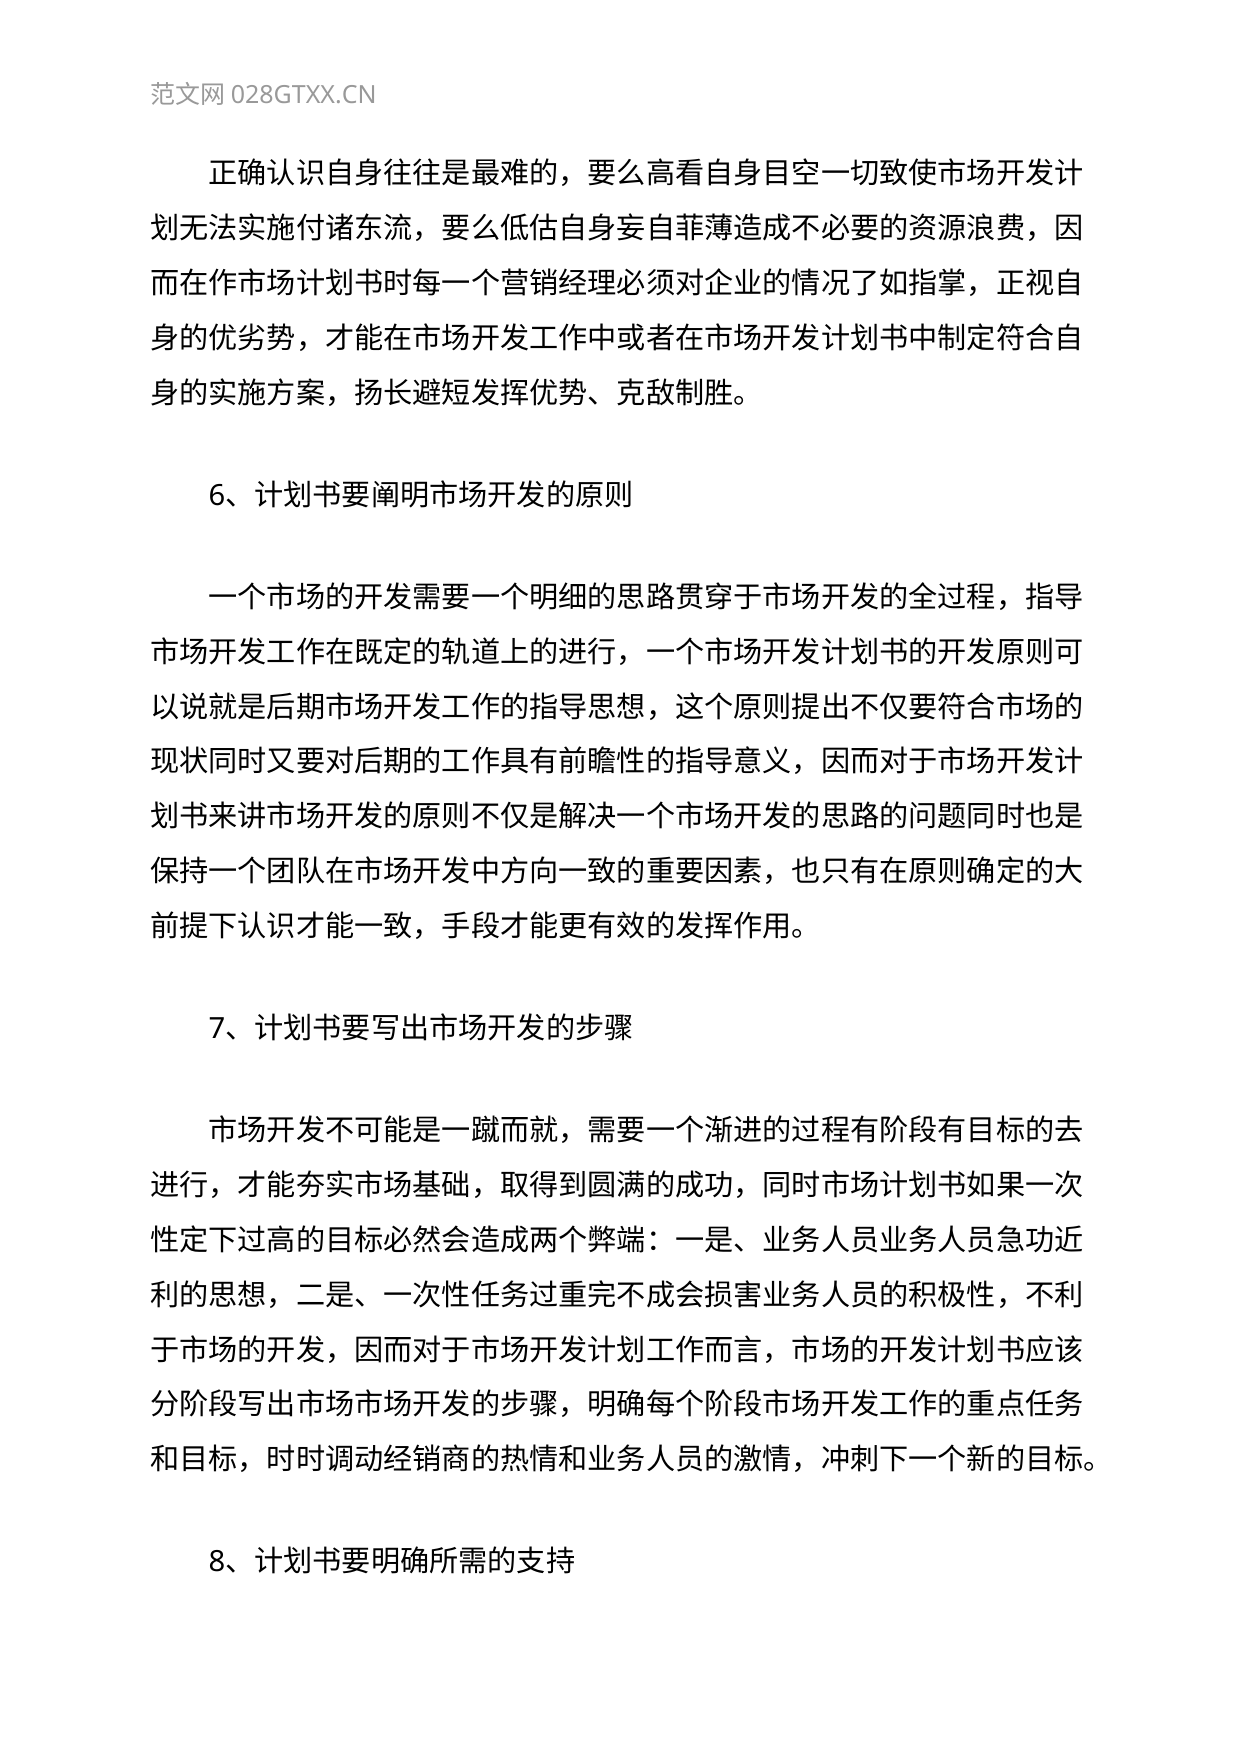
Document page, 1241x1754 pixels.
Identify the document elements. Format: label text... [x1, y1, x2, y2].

text 一个市场的开发需要一个明细的思路贯穿于市场开发的全过程，指导市场开发工作在既定的轨道上的进行，一个市场开发计划书的开发原则可以说就是后期市场开发工作的指导思想，这个原则提出不仅要符合市场的现状同时又要对后期的工作具有前瞻性的指导意义，因而对于市场开发计划书来讲市场开发的原则不仅是解决一个市场开发的思路的问题同时也是保持一个团队在市场开发中方向一致的重要因素，也只有在原则确定的大前提下认识才能一致，手段才能更有效的发挥作用。 [150, 573, 1090, 945]
text 7、计划书要写出市场开发的步骤 [150, 1004, 1090, 1047]
text 正确认识自身往往是最难的，要么高看自身目空一切致使市场开发计划无法实施付诸东流，要么低估自身妄自菲薄造成不必要的资源浪费，因而在作市场计划书时每一个营销经理必须对企业的情况了如指掌，正视自身的优劣势，才能在市场开发工作中或者在市场开发计划书中制定符合自身的实施方案，扬长避短发挥优势、克敌制胜。 [150, 150, 1090, 412]
text 6、计划书要阐明市场开发的原则 [150, 471, 1090, 514]
text 市场开发不可能是一蹴而就，需要一个渐进的过程有阶段有目标的去进行，才能夯实市场基础，取得到圆满的成功，同时市场计划书如果一次性定下过高的目标必然会造成两个弊端：一是、业务人员业务人员急功近利的思想，二是、一次性任务过重完不成会损害业务人员的积极性，不利于市场的开发，因而对于市场开发计划工作而言，市场的开发计划书应该分阶段写出市场市场开发的步骤，明确每个阶段市场开发工作的重点任务和目标，时时调动经销商的热情和业务人员的激情，冲刺下一个新的目标。 [150, 1106, 1090, 1478]
text 8、计划书要明确所需的支持 [150, 1538, 1090, 1580]
